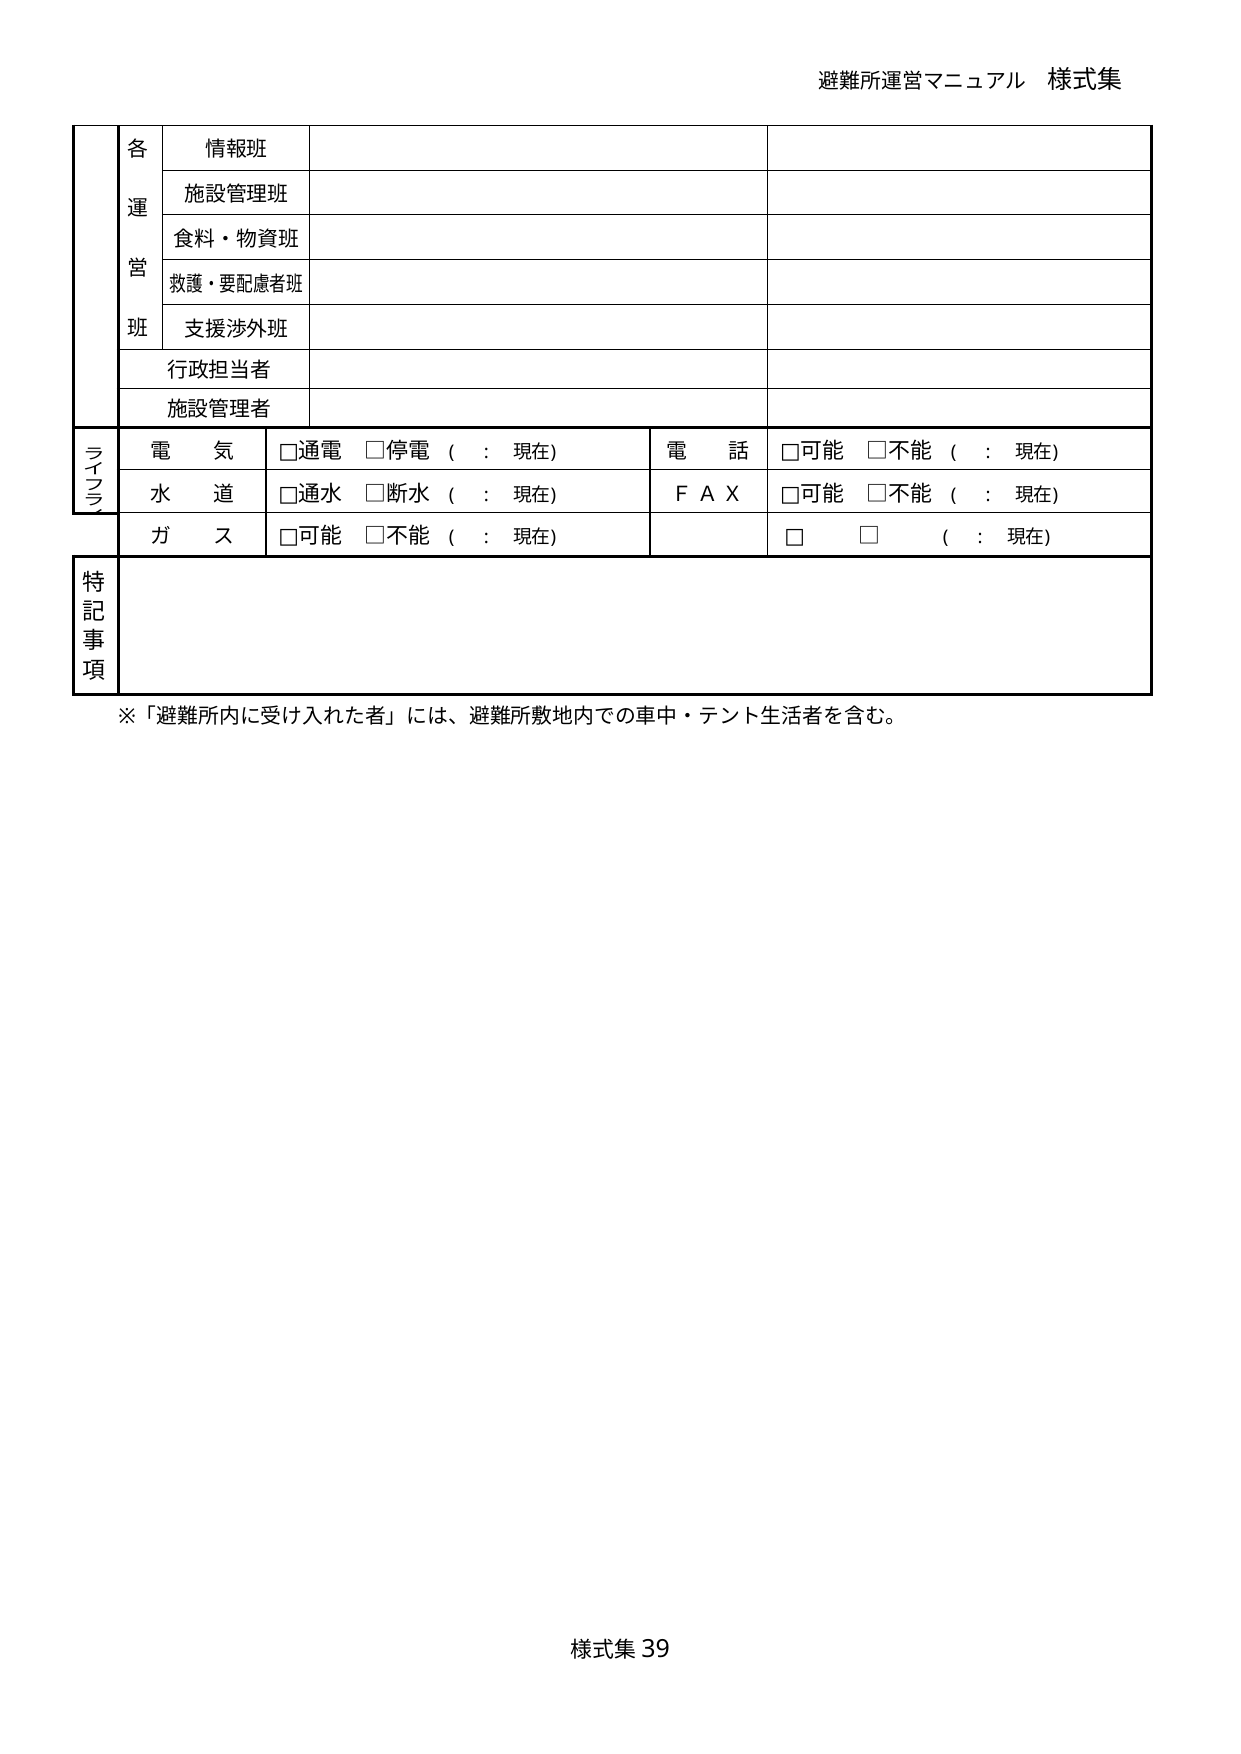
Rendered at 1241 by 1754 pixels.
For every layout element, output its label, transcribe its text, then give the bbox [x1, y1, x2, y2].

table_cell ガ ス [120, 513, 265, 554]
table_cell Ｆ Ａ Ｘ [651, 470, 767, 512]
table_cell [651, 513, 767, 554]
table_cell [768, 260, 1150, 304]
table_cell 水 道 [120, 470, 265, 512]
table_cell 各運営班 [120, 126, 162, 349]
table_cell [120, 558, 1150, 692]
table_cell ライフライン [75, 429, 117, 512]
table_cell 情報班 [163, 126, 309, 169]
table_cell □可能 □不能 ( : 現在) [768, 470, 1150, 512]
table_cell [768, 126, 1150, 169]
table_cell 支援渉外班 [163, 305, 309, 349]
table_cell □可能 □不能 ( : 現在) [267, 513, 649, 554]
table_cell 食料・物資班 [163, 215, 309, 259]
table_cell [768, 171, 1150, 214]
table_cell [310, 389, 767, 426]
table_cell 施設管理班 [163, 171, 309, 214]
table_cell [768, 215, 1150, 259]
table_cell □通水 □断水 ( : 現在) [267, 470, 649, 512]
table_cell [310, 215, 767, 259]
table_cell 電 気 [120, 429, 265, 469]
table_cell [768, 389, 1150, 426]
table_cell □ □ ( : 現在) [768, 513, 1150, 554]
table_cell [310, 126, 767, 169]
table_cell [768, 350, 1150, 388]
table_cell [310, 171, 767, 214]
table_cell [310, 350, 767, 388]
table_cell □通電 □停電 ( : 現在) [267, 429, 649, 469]
table_cell □可能 □不能 ( : 現在) [768, 429, 1150, 469]
table_cell [310, 305, 767, 349]
text ※「避難所内に受け入れた者」には、避難所敷地内での車中・テント生活者を含む。 [118, 696, 1122, 733]
table_cell 行政担当者 [120, 350, 309, 388]
table_cell [310, 260, 767, 304]
table_cell 特記事項 [75, 558, 117, 692]
table_cell [768, 305, 1150, 349]
table_cell 救護・要配慮者班 [163, 260, 309, 304]
table_cell 施設管理者 [120, 389, 309, 426]
table_cell 電 話 [651, 429, 767, 469]
